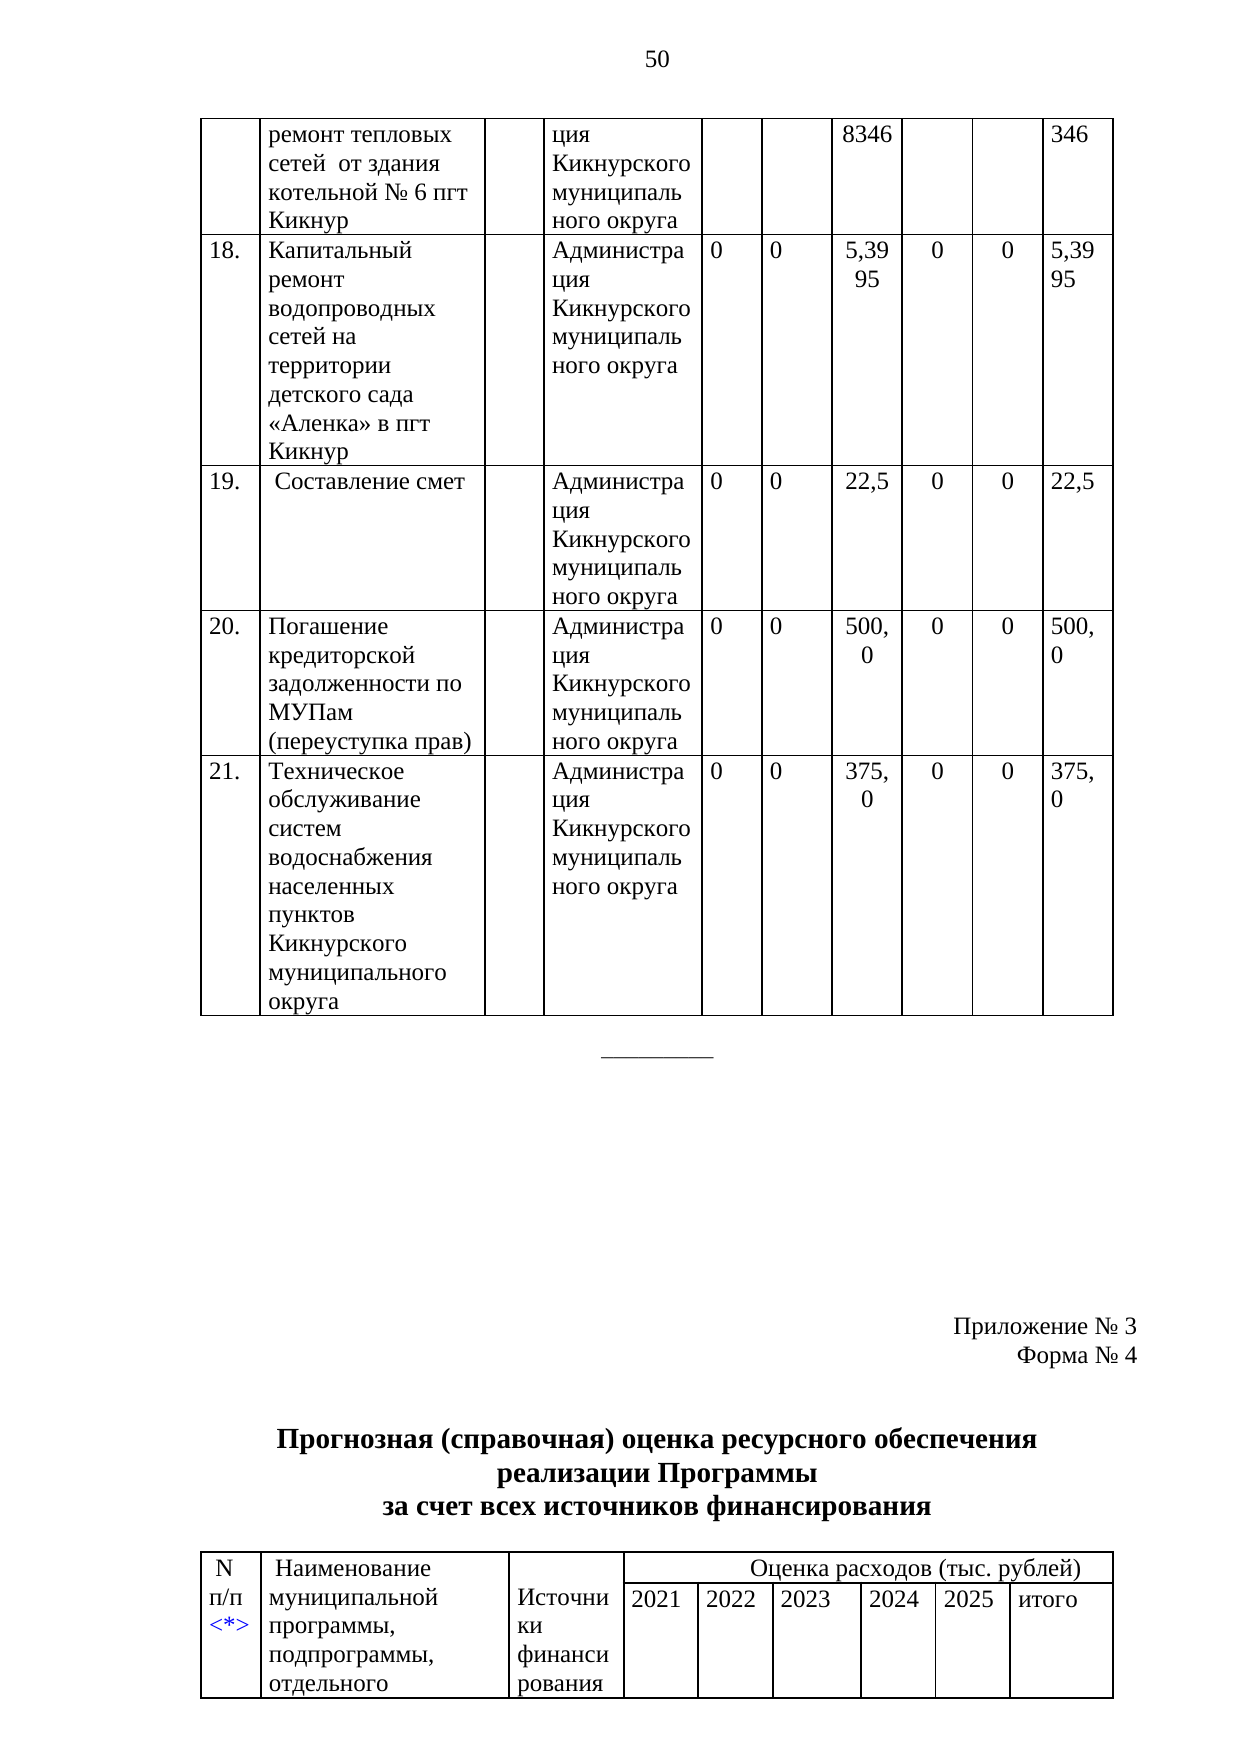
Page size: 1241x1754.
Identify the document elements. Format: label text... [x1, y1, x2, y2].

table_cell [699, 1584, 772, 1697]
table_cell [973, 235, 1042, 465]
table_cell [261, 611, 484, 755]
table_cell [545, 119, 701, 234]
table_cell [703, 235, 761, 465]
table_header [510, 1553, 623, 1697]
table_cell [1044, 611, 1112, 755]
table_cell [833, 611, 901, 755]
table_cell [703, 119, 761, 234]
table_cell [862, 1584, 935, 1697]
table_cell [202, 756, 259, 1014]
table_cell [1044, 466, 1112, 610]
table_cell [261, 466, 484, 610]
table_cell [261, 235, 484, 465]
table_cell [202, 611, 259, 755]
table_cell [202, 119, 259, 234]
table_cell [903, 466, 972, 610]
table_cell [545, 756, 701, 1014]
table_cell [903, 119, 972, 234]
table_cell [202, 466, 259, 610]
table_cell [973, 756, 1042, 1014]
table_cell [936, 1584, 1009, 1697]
text Приложение № 3 [177, 1311, 1137, 1340]
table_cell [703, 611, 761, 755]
text Прогнозная (справочная) оценка ресурсного обеспечения [177, 1421, 1137, 1455]
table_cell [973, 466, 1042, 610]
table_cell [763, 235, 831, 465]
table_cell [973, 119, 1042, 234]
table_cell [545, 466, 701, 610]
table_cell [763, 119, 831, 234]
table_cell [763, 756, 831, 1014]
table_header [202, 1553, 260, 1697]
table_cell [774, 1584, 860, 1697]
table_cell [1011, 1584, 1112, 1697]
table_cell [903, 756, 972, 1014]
text за счет всех источников финансирования [177, 1488, 1137, 1522]
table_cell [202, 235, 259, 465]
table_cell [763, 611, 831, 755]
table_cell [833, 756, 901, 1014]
text реализации Программы [177, 1455, 1137, 1488]
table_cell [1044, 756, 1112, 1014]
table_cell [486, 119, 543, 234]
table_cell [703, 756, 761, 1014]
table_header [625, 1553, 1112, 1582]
text _________ [177, 1039, 1137, 1063]
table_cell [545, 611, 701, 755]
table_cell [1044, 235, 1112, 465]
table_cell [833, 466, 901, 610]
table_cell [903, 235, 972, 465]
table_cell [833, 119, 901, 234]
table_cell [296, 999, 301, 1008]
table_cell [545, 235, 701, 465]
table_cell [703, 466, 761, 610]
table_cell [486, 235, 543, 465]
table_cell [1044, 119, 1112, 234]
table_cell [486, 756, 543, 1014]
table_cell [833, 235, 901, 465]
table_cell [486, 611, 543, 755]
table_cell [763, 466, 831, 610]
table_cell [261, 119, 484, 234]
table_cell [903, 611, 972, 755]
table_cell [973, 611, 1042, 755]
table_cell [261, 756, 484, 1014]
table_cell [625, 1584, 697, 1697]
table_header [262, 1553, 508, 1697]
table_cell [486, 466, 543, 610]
text Форма № 4 [177, 1340, 1137, 1369]
